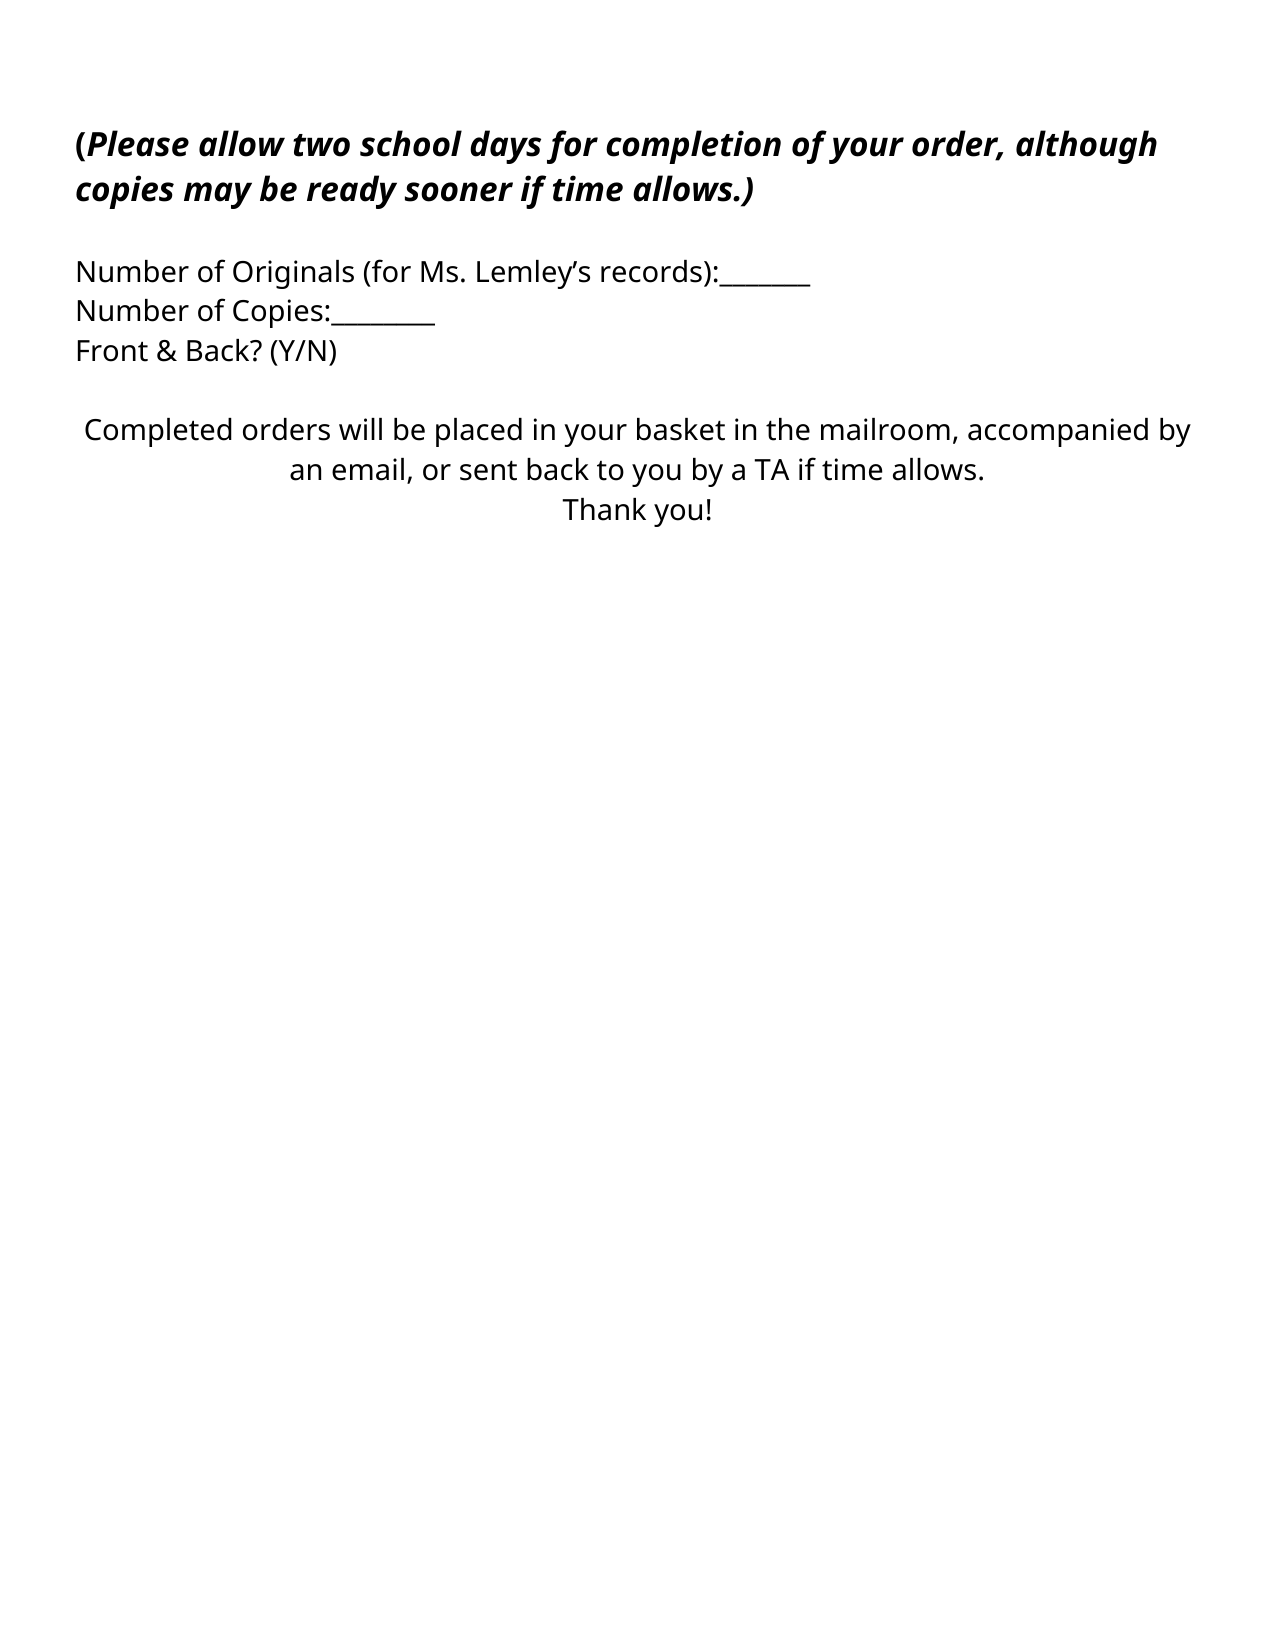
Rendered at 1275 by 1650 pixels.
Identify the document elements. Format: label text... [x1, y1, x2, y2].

text Thank you! [75, 489, 1200, 529]
text Completed orders will be placed in your basket in the mailroom, accompanied by an email, or sent back to you by a TA if time allows. [75, 410, 1200, 489]
text Number of Copies:________ [75, 291, 1200, 330]
text Front & Back? (Y/N) [75, 330, 1200, 370]
text Number of Originals (for Ms. Lemley’s records):_______ [75, 251, 1200, 291]
text (Please allow two school days for completion of your order, although copies may be ready sooner if time allows.) [75, 120, 1200, 211]
